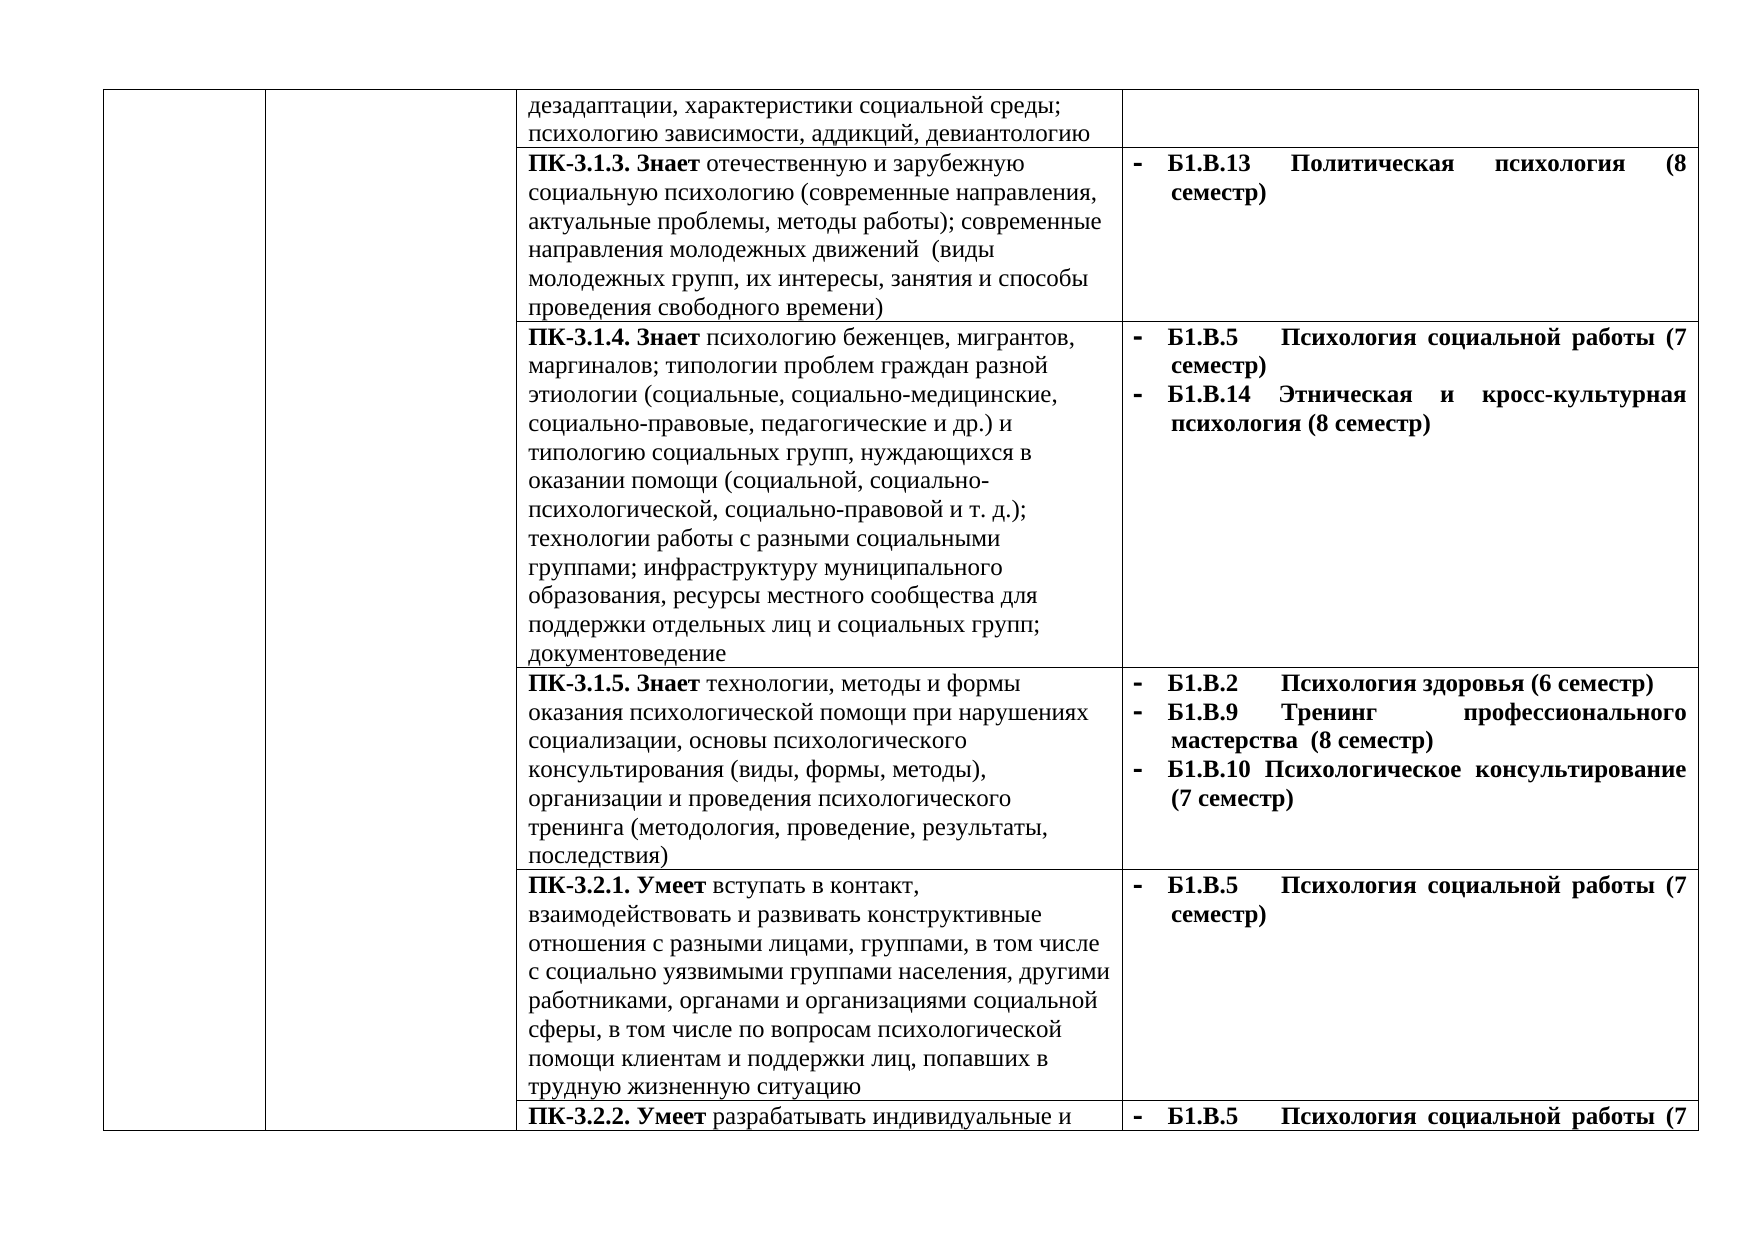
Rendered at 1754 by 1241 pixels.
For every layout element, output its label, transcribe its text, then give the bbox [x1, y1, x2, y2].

table_cell ПК-3.1.5. Знает технологии, методы и формы оказания психологической помощи при нарушениях социализации, основы психологического консультирования (виды, формы, методы), организации и проведения психологического тренинга (методология, проведение, результаты, последствия) [517, 668, 1122, 869]
table_cell ПК-3.2.1. Умеет вступать в контакт, взаимодействовать и развивать конструктивные отношения с разными лицами, группами, в том числе с социально уязвимыми группами населения, другими работниками, органами и организациями социальной сферы, в том числе по вопросам психологической помощи клиентам и поддержки лиц, попавших в трудную жизненную ситуацию [517, 870, 1122, 1100]
table_cell Б1.В.5 Психология социальной работы (7 семестр) Б1.В.14 Этническая и кросс-культурная психология (8 семестр) [1123, 322, 1698, 667]
table_cell Б1.В.5 Психология социальной работы (7 семестр) [1123, 870, 1698, 1100]
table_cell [517, 1101, 1122, 1130]
table_cell Б1.В.13 Политическая психология (8 семестр) [1123, 148, 1698, 321]
table_cell Б1.В.2 Психология здоровья (6 семестр) Б1.В.9 Тренинг профессионального мастерства (8 семестр) Б1.В.10 Психологическое консультирование (7 семестр) [1123, 668, 1698, 869]
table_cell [1123, 1101, 1698, 1130]
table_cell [1123, 90, 1698, 147]
table_cell ПК-3.1.4. Знает психологию беженцев, мигрантов, маргиналов; типологии проблем граждан разной этиологии (социальные, социально-медицинские, социально-правовые, педагогические и др.) и типологию социальных групп, нуждающихся в оказании помощи (социальной, социально-психологической, социально-правовой и т. д.); технологии работы с разными социальными группами; инфраструктуру муниципального образования, ресурсы местного сообщества для поддержки отдельных лиц и социальных групп; документоведение [517, 322, 1122, 667]
table_cell ПК-3.1.3. Знает отечественную и зарубежную социальную психологию (современные направления, актуальные проблемы, методы работы); современные направления молодежных движений (виды молодежных групп, их интересы, занятия и способы проведения свободного времени) [517, 148, 1122, 321]
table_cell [517, 90, 1122, 147]
